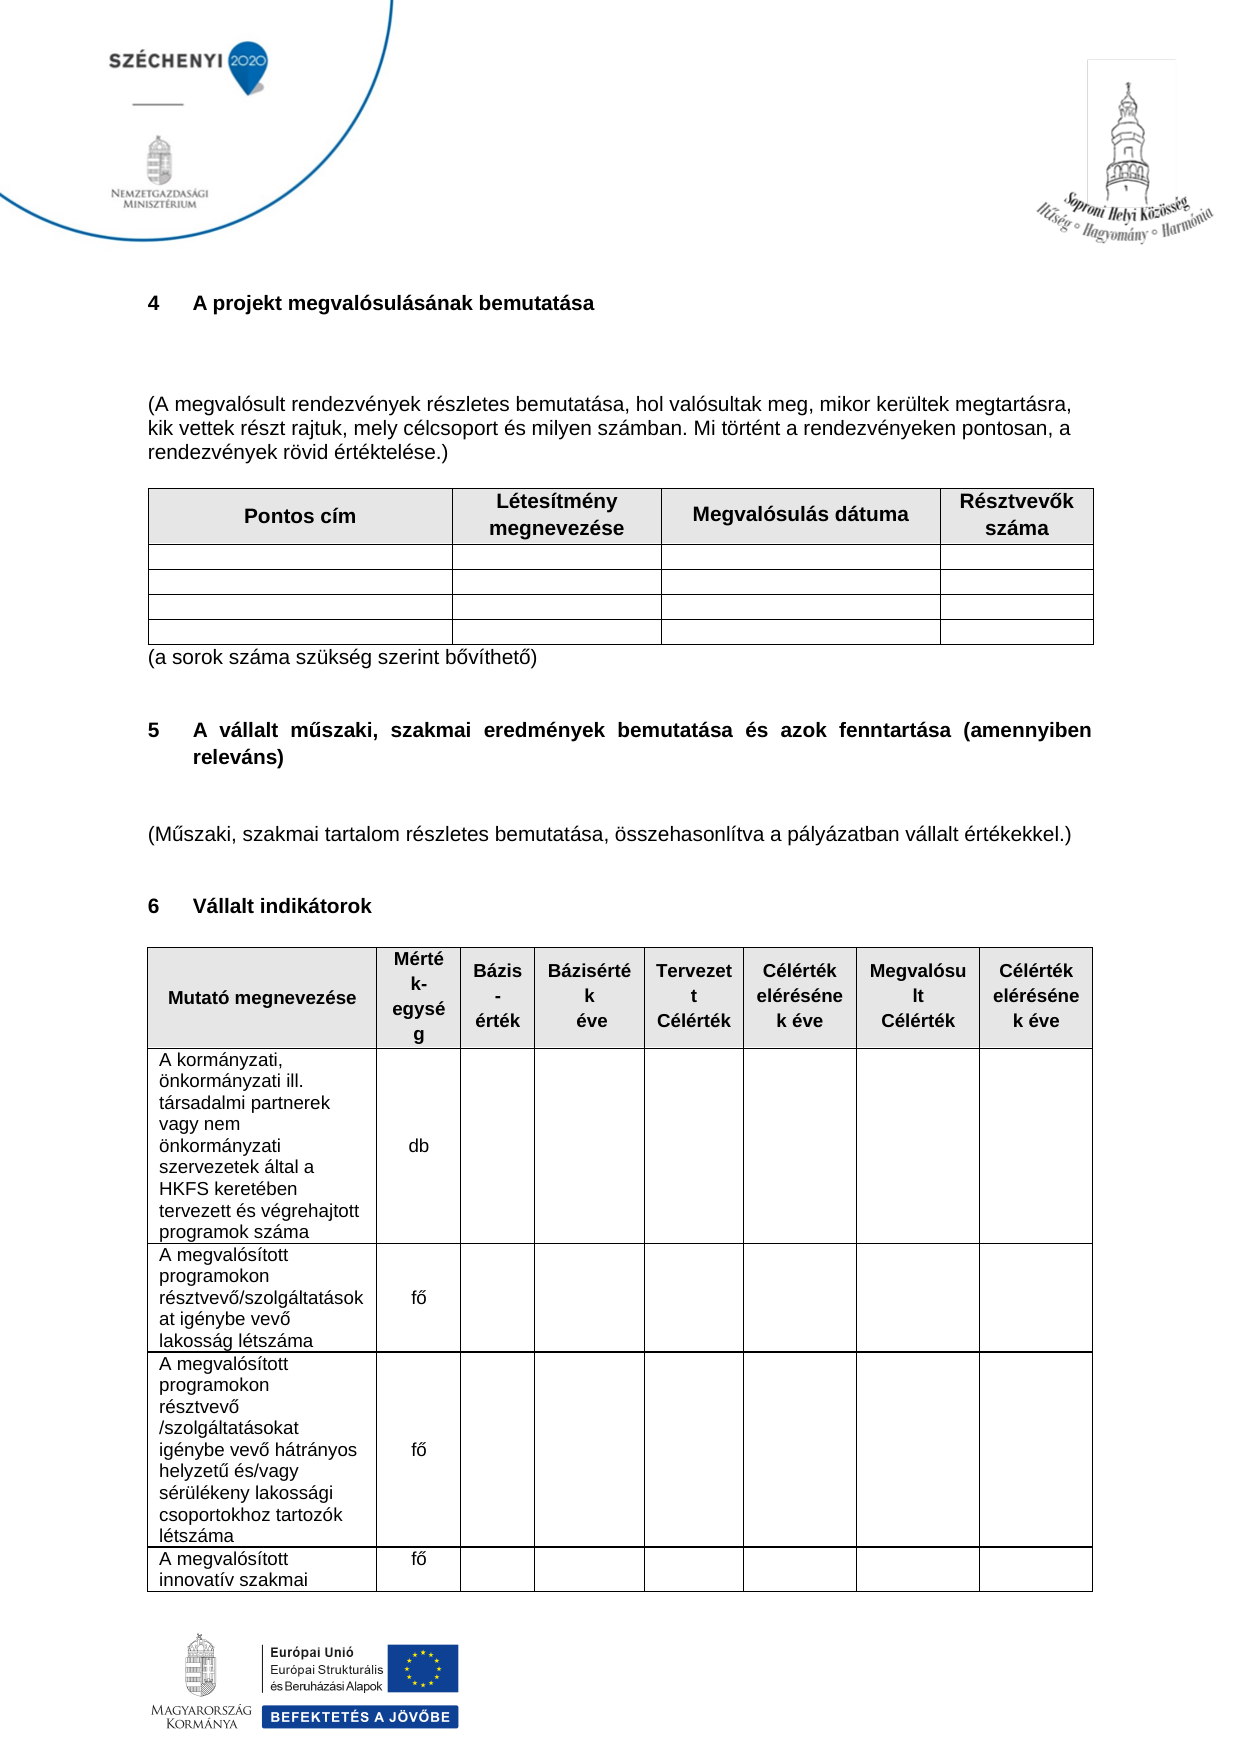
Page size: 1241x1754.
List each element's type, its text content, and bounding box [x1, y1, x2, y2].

table_cell [535, 1244, 644, 1351]
table_cell A megvalósított programokon résztvevő/szolgáltatásokat igénybe vevő lakosság létszáma [148, 1244, 376, 1351]
table_header Célérték elérésének éve [744, 948, 856, 1047]
table_cell [645, 1353, 743, 1546]
table_header Bázis-érték [461, 948, 534, 1047]
table_header Célérték elérésének éve [980, 948, 1092, 1047]
table_cell fő [377, 1548, 460, 1591]
table_cell [645, 1049, 743, 1242]
table_cell [857, 1548, 979, 1591]
table_cell [980, 1548, 1092, 1591]
table_header Megvalósult Célérték [857, 948, 979, 1047]
table_cell [535, 1548, 644, 1591]
table_cell [662, 620, 940, 643]
table_cell A megvalósított innovatív szakmai programokon résztvevő/ szolgáltatásokat igénybe vevő érintett szakemberek, illetve önkéntesek létszáma [148, 1548, 376, 1591]
table_cell [980, 1049, 1092, 1242]
table_cell fő [377, 1353, 460, 1546]
table_header Bázisérték éve [535, 948, 644, 1047]
table_cell [535, 1353, 644, 1546]
table_cell [941, 570, 1093, 593]
table_cell A kormányzati, önkormányzati ill. társadalmi partnerek vagy nem önkormányzati szervezetek által a HKFS keretében tervezett és végrehajtott programok száma [148, 1049, 376, 1242]
subtitle Vállalt indikátorok [148, 894, 1093, 918]
table_cell [744, 1244, 856, 1351]
subtitle A projekt megvalósulásának bemutatása [148, 291, 1093, 315]
table_cell [662, 570, 940, 593]
table_cell [662, 545, 940, 568]
table_cell [461, 1244, 534, 1351]
table_cell [857, 1049, 979, 1242]
table_cell [149, 545, 452, 568]
table_cell [461, 1353, 534, 1546]
table_cell [149, 620, 452, 643]
table_cell [941, 545, 1093, 568]
table_cell [149, 595, 452, 618]
table_cell [645, 1244, 743, 1351]
table_cell [980, 1244, 1092, 1351]
text (a sorok száma szükség szerint bővíthető) [148, 645, 1093, 668]
table_cell [744, 1049, 856, 1242]
subtitle A vállalt műszaki, szakmai eredmények bemutatása és azok fenntartása (amennyiben releváns) [148, 717, 1093, 769]
table_cell [744, 1353, 856, 1546]
table_cell db [377, 1049, 460, 1242]
table_cell [453, 545, 661, 568]
table_cell [535, 1049, 644, 1242]
table_cell fő [377, 1244, 460, 1351]
table_cell [941, 595, 1093, 618]
table_cell [941, 620, 1093, 643]
table_cell [461, 1049, 534, 1242]
table_cell [980, 1353, 1092, 1546]
table_cell A megvalósított programokon résztvevő /szolgáltatásokat igénybe vevő hátrányos helyzetű és/vagy sérülékeny lakossági csoportokhoz tartozók létszáma [148, 1353, 376, 1546]
table_cell [645, 1548, 743, 1591]
table_cell [453, 620, 661, 643]
picture [1015, 0, 1241, 245]
picture [147, 1628, 461, 1733]
table_cell [857, 1244, 979, 1351]
table_header Résztvevők száma [941, 489, 1093, 543]
table_header Mértékegység [377, 948, 460, 1047]
text (Műszaki, szakmai tartalom részletes bemutatása, összehasonlítva a pályázatban vállalt értékekkel.) [148, 821, 1093, 845]
table_cell [149, 570, 452, 593]
table_header Mutató megnevezése [148, 948, 376, 1047]
table_cell [461, 1548, 534, 1591]
table_cell [857, 1353, 979, 1546]
table_header Létesítmény megnevezése [453, 489, 661, 543]
table_cell [453, 595, 661, 618]
text (A megvalósult rendezvények részletes bemutatása, hol valósultak meg, mikor kerültek megtartásra, kik vettek részt rajtuk, mely célcsoport és milyen számban. Mi történt a rendezvényeken pontosan, a rendezvények rövid értéktelése.) [148, 392, 1093, 463]
picture [0, 0, 402, 252]
table_header Megvalósulás dátuma [662, 489, 940, 543]
table_header Tervezett Célérték [645, 948, 743, 1047]
table_cell [662, 595, 940, 618]
table_header Pontos cím [149, 489, 452, 543]
table_cell [744, 1548, 856, 1591]
table_cell [453, 570, 661, 593]
